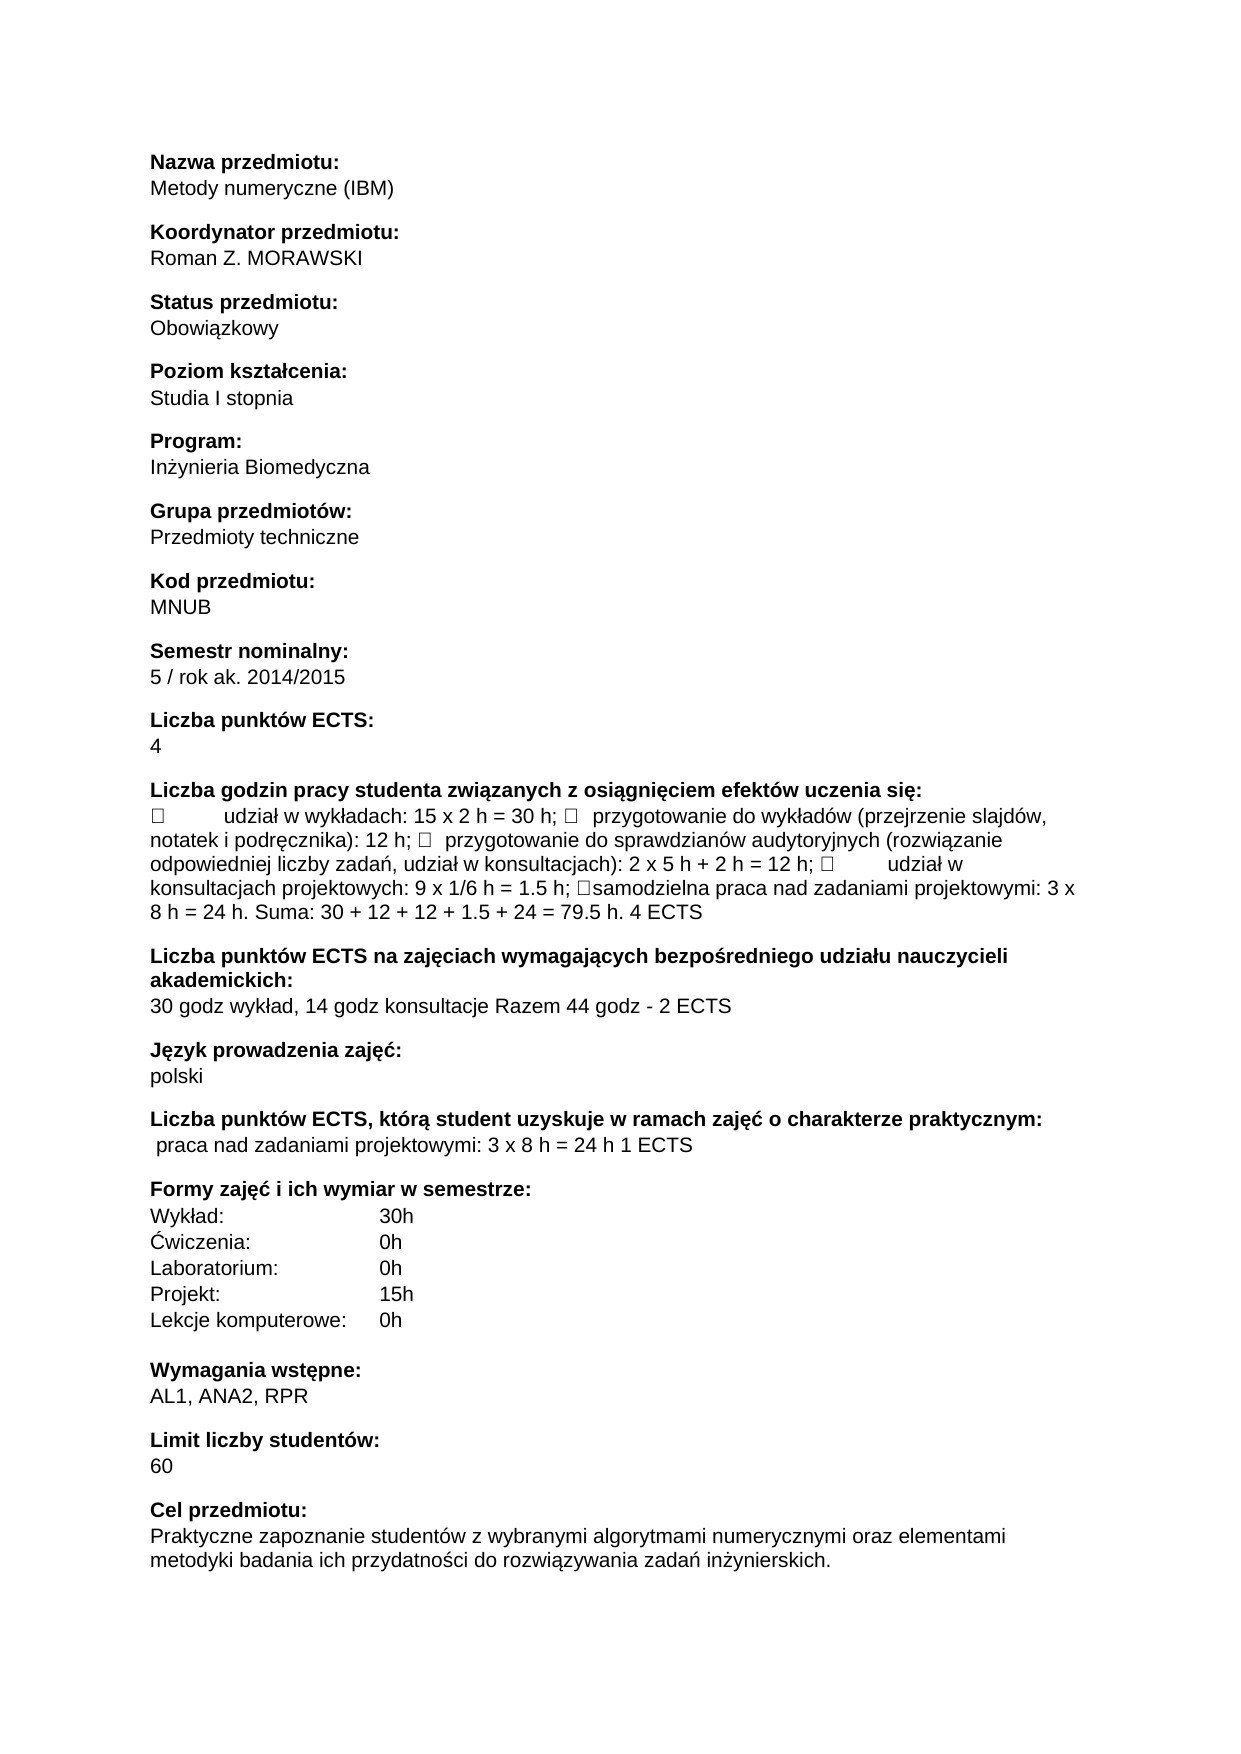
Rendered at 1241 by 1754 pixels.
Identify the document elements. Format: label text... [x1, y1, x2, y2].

text  udział w wykładach: 15 x 2 h = 30 h;  przygotowanie do wykładów (przejrzenie slajdów, notatek i podręcznika): 12 h;  przygotowanie do sprawdzianów audytoryjnych (rozwiązanie odpowiedniej liczby zadań, udział w konsultacjach): 2 x 5 h + 2 h = 12 h;  udział w konsultacjach projektowych: 9 x 1/6 h = 1.5 h;  samodzielna praca nad zadaniami projektowymi: 3 x 8 h = 24 h. Suma: 30 + 12 + 12 + 1.5 + 24 = 79.5 h. 4 ECTS [150, 804, 1090, 924]
text Przedmioty techniczne [150, 525, 1090, 549]
text 60 [150, 1454, 1090, 1478]
text Limit liczby studentów: [150, 1428, 1090, 1452]
table_cell 0h [369, 1254, 597, 1280]
text Cel przedmiotu: [150, 1497, 1090, 1521]
text Program: [150, 429, 1090, 453]
table_cell 0h [369, 1306, 597, 1332]
text praca nad zadaniami projektowymi: 3 x 8 h = 24 h 1 ECTS [150, 1133, 1090, 1157]
text Poziom kształcenia: [150, 359, 1090, 383]
text Kod przedmiotu: [150, 569, 1090, 593]
table_header Wykład: [140, 1204, 367, 1228]
text Status przedmiotu: [150, 289, 1090, 313]
table_cell Laboratorium: [140, 1256, 367, 1280]
text 4 [150, 734, 1090, 758]
text Formy zajęć i ich wymiar w semestrze: [150, 1177, 1090, 1201]
text Liczba godzin pracy studenta związanych z osiągnięciem efektów uczenia się: [150, 778, 1090, 802]
text Studia I stopnia [150, 385, 1090, 409]
text polski [150, 1063, 1090, 1087]
text Nazwa przedmiotu: [150, 150, 1090, 174]
text 5 / rok ak. 2014/2015 [150, 664, 1090, 688]
text 30 godz wykład, 14 godz konsultacje Razem 44 godz - 2 ECTS [150, 994, 1090, 1018]
text Praktyczne zapoznanie studentów z wybranymi algorytmami numerycznymi oraz elementami metodyki badania ich przydatności do rozwiązywania zadań inżynierskich. [150, 1523, 1090, 1571]
table_cell 15h [369, 1280, 597, 1306]
text Inżynieria Biomedyczna [150, 455, 1090, 479]
text Grupa przedmiotów: [150, 499, 1090, 523]
table_cell Lekcje komputerowe: [140, 1308, 367, 1332]
text Obowiązkowy [150, 316, 1090, 339]
text Koordynator przedmiotu: [150, 220, 1090, 244]
table_cell 0h [369, 1228, 597, 1254]
text Liczba punktów ECTS: [150, 708, 1090, 732]
text Roman Z. MORAWSKI [150, 246, 1090, 270]
text AL1, ANA2, RPR [150, 1384, 1090, 1408]
text Semestr nominalny: [150, 638, 1090, 662]
text Wymagania wstępne: [150, 1358, 1090, 1382]
table_header 30h [369, 1204, 597, 1228]
text Liczba punktów ECTS na zajęciach wymagających bezpośredniego udziału nauczycieli akademickich: [150, 944, 1090, 992]
table_cell Ćwiczenia: [140, 1230, 367, 1254]
text Język prowadzenia zajęć: [150, 1037, 1090, 1061]
table_cell Projekt: [140, 1282, 367, 1306]
text Metody numeryczne (IBM) [150, 176, 1090, 200]
text MNUB [150, 595, 1090, 619]
text Liczba punktów ECTS, którą student uzyskuje w ramach zajęć o charakterze praktycznym: [150, 1107, 1090, 1131]
